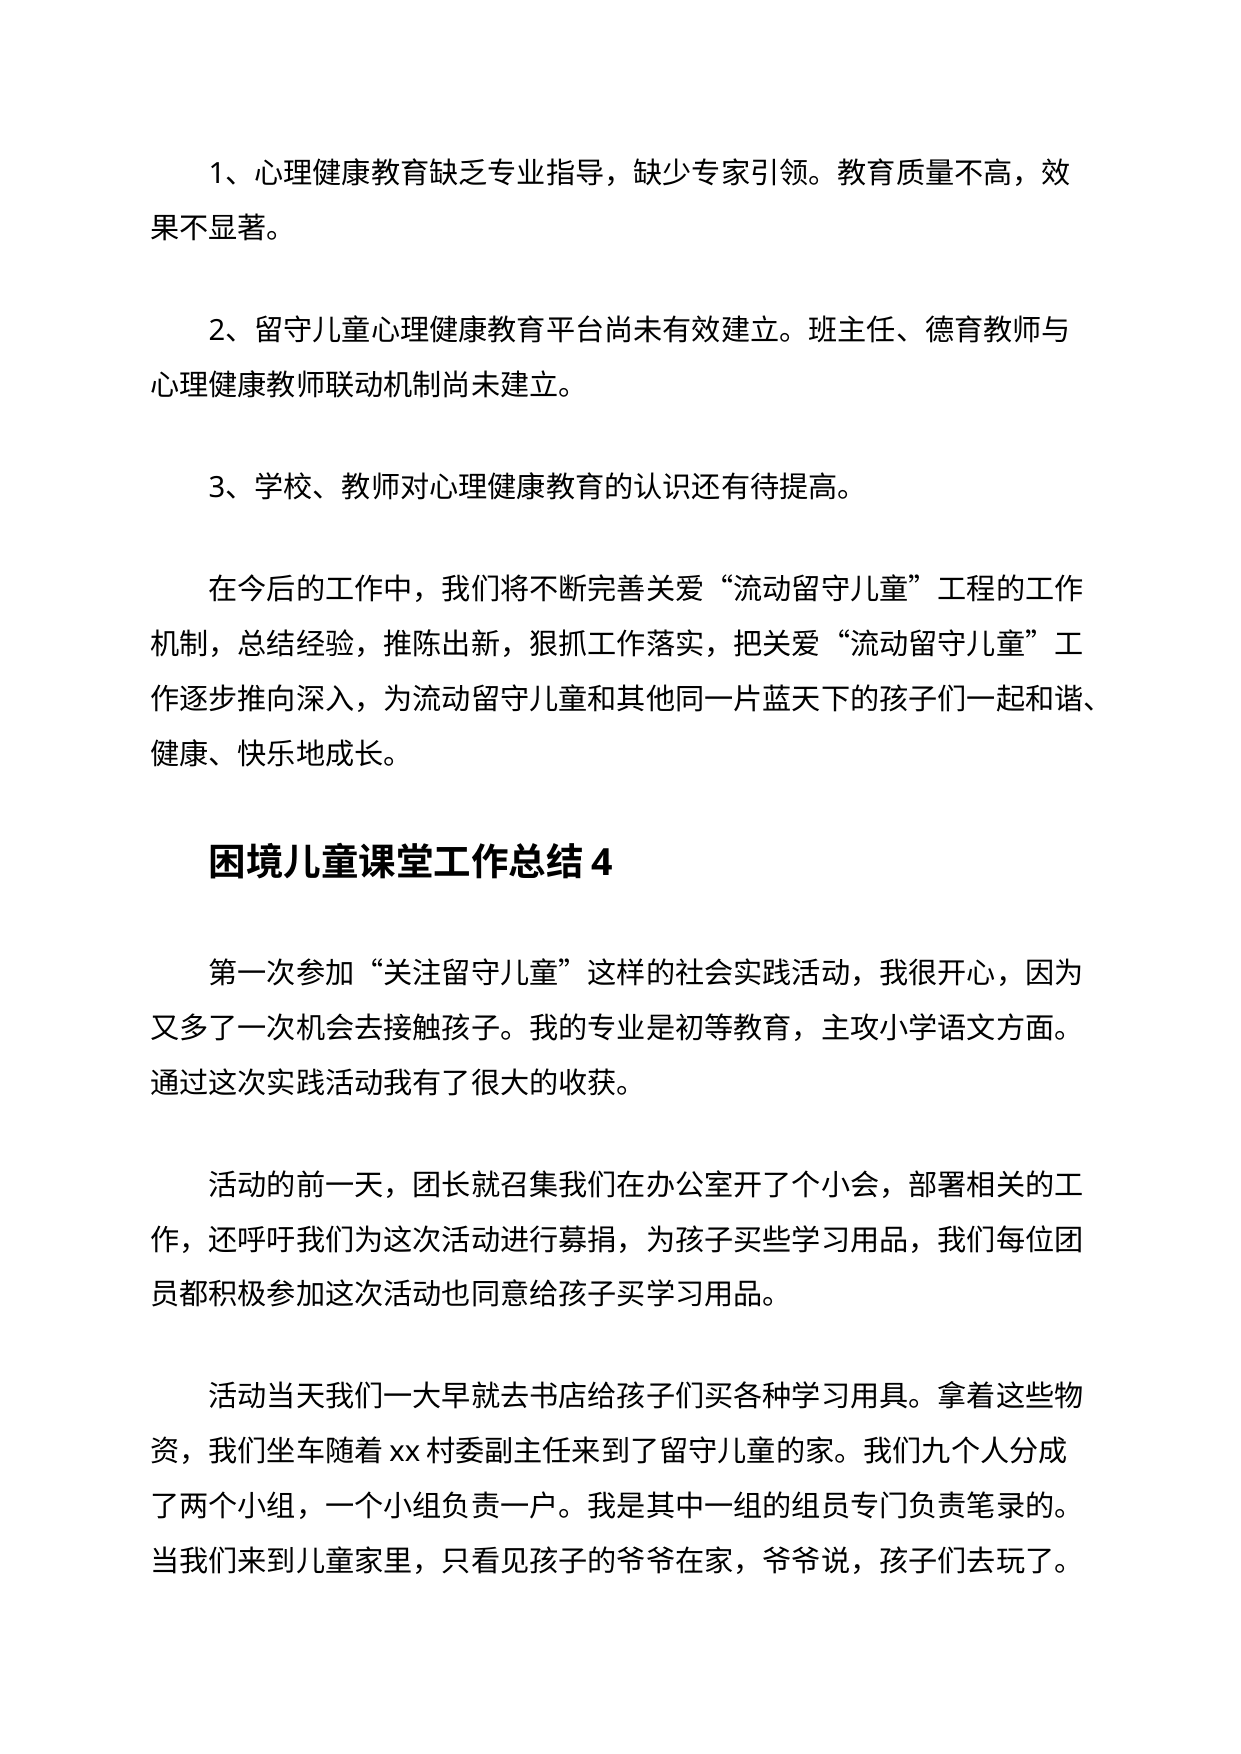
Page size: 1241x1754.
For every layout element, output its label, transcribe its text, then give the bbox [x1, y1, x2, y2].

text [150, 1373, 1090, 1580]
text 活动的前一天，团长就召集我们在办公室开了个小会，部署相关的工作，还呼吁我们为这次活动进行募捐，为孩子买些学习用品，我们每位团员都积极参加这次活动也同意给孩子买学习用品。 [150, 1161, 1090, 1313]
text 困境儿童课堂工作总结4 [150, 832, 1090, 886]
text 第一次参加“关注留守儿童”这样的社会实践活动，我很开心，因为又多了一次机会去接触孩子。我的专业是初等教育，主攻小学语文方面。通过这次实践活动我有了很大的收获。 [150, 949, 1090, 1102]
text 1、心理健康教育缺乏专业指导，缺少专家引领。教育质量不高，效果不显著。 [150, 150, 1090, 247]
text 3、学校、教师对心理健康教育的认识还有待提高。 [150, 463, 1090, 506]
text 2、留守儿童心理健康教育平台尚未有效建立。班主任、德育教师与心理健康教师联动机制尚未建立。 [150, 307, 1090, 404]
text 在今后的工作中，我们将不断完善关爱“流动留守儿童”工程的工作机制，总结经验，推陈出新，狠抓工作落实，把关爱“流动留守儿童”工作逐步推向深入，为流动留守儿童和其他同一片蓝天下的孩子们一起和谐、健康、快乐地成长。 [150, 566, 1090, 772]
